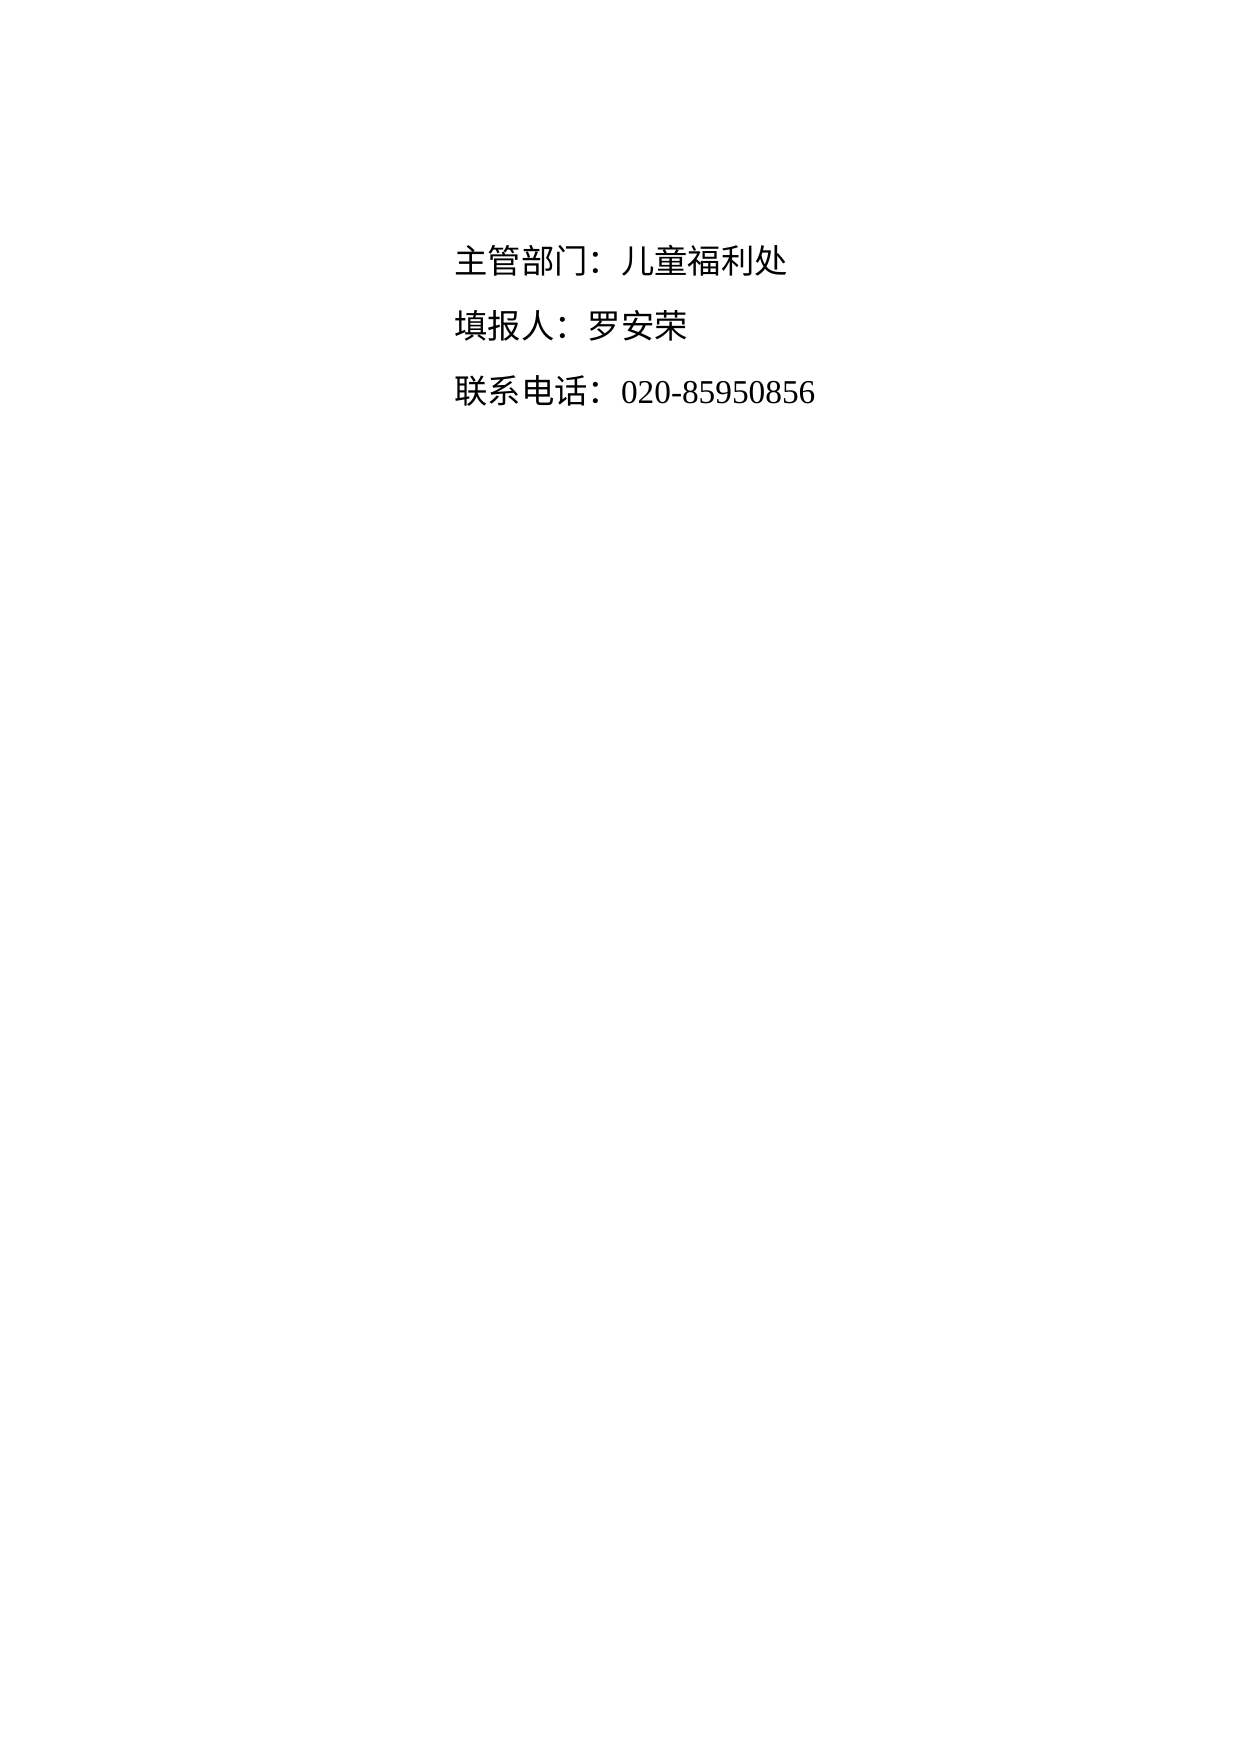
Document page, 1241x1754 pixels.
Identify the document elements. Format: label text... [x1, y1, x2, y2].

text 主管部门：儿童福利处 [187, 227, 1053, 292]
text 填报人：罗安荣 [187, 292, 1053, 357]
text 联系电话：020-85950856 [187, 357, 1053, 422]
